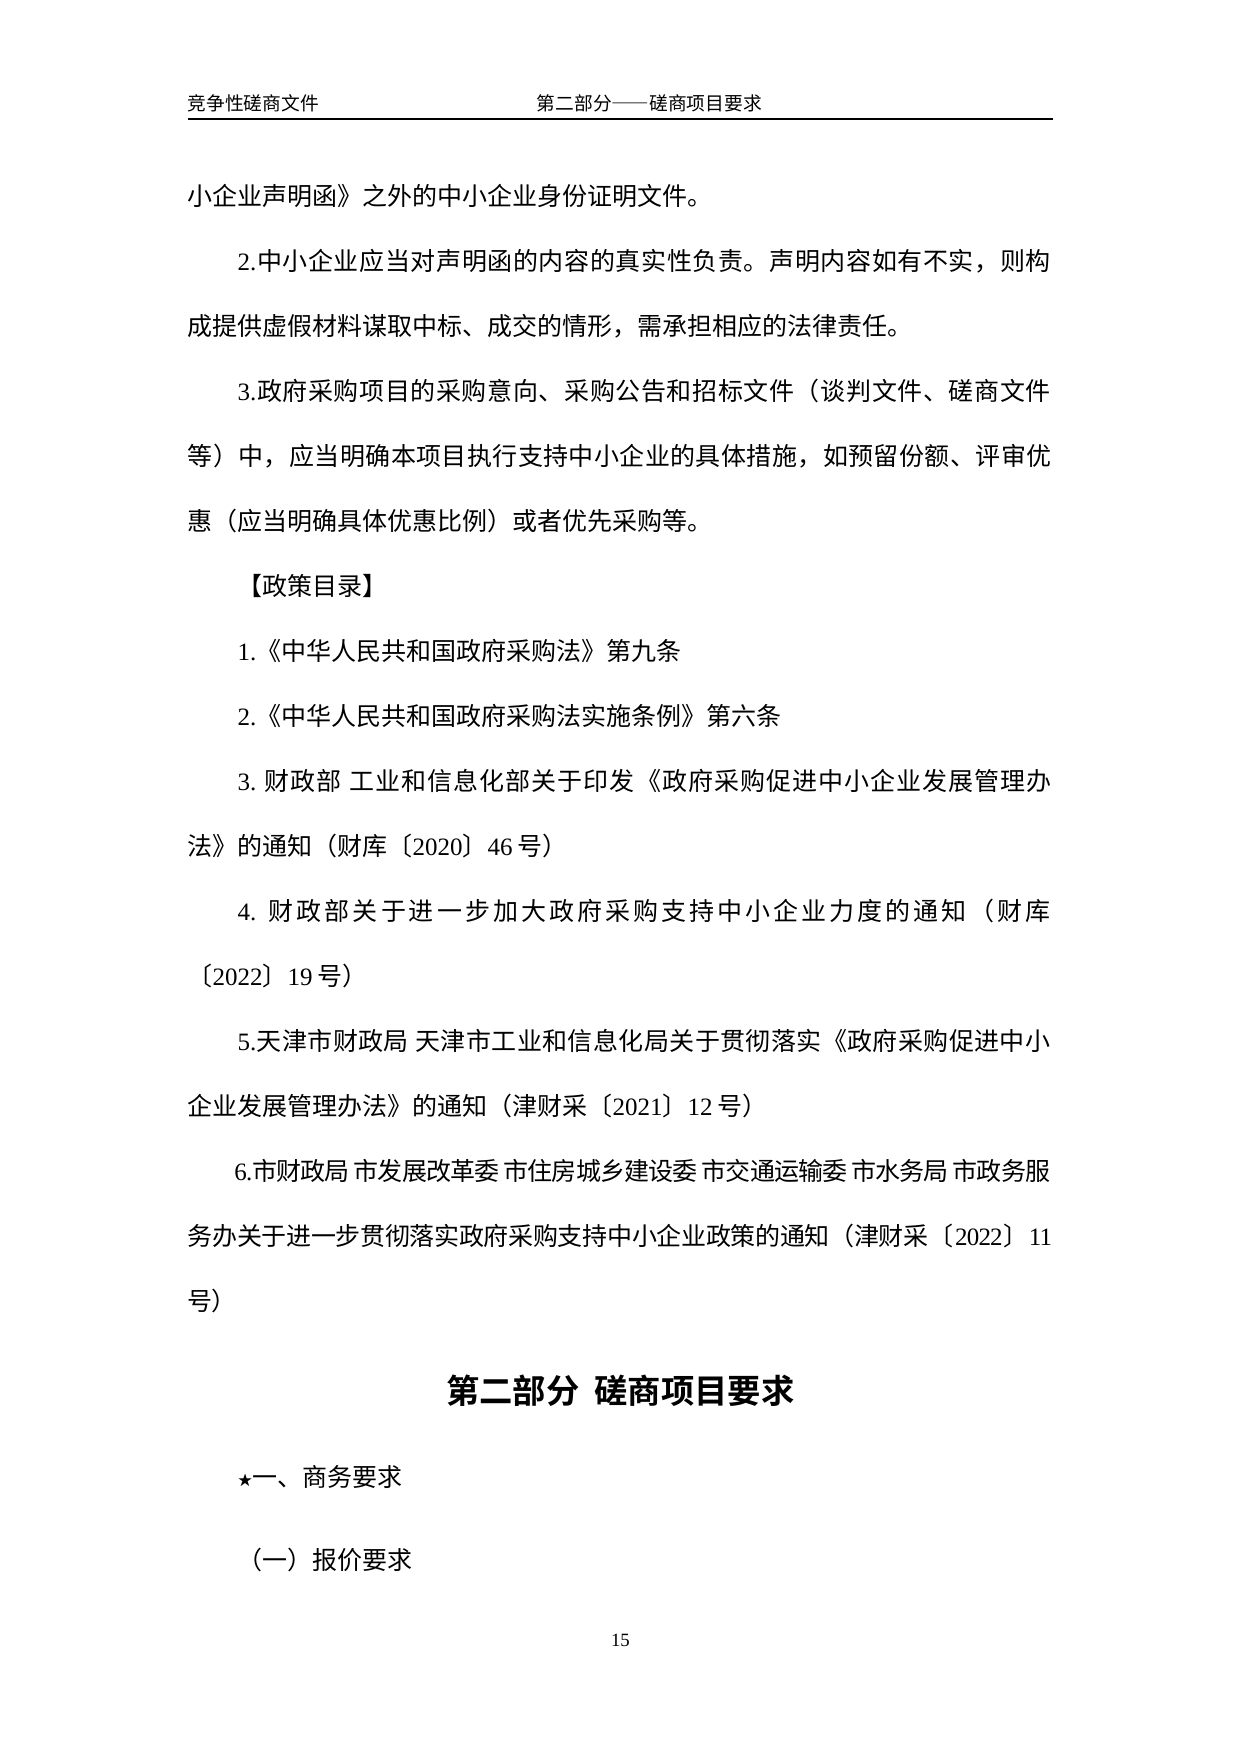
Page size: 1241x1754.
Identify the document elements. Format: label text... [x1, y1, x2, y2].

text （一）报价要求 [187, 1526, 1053, 1591]
text 2.《中华人民共和国政府采购法实施条例》第六条 [187, 682, 1053, 747]
text 5.天津市财政局 天津市工业和信息化局关于贯彻落实《政府采购促进中小企业发展管理办法》的通知（津财采〔2021〕12号） [187, 1007, 1053, 1137]
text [187, 162, 1053, 227]
text 1.《中华人民共和国政府采购法》第九条 [187, 617, 1053, 682]
text 【政策目录】 [187, 552, 1053, 617]
text 3.政府采购项目的采购意向、采购公告和招标文件（谈判文件、磋商文件等）中，应当明确本项目执行支持中小企业的具体措施，如预留份额、评审优惠（应当明确具体优惠比例）或者优先采购等。 [187, 357, 1053, 552]
subtitle 第二部分 磋商项目要求 [187, 1357, 1053, 1422]
text 4. 财政部关于进一步加大政府采购支持中小企业力度的通知（财库〔2022〕19号） [187, 877, 1053, 1007]
text 2.中小企业应当对声明函的内容的真实性负责。声明内容如有不实，则构成提供虚假材料谋取中标、成交的情形，需承担相应的法律责任。 [187, 227, 1053, 357]
text 6.市财政局 市发展改革委 市住房城乡建设委 市交通运输委 市水务局 市政务服务办关于进一步贯彻落实政府采购支持中小企业政策的通知（津财采〔2022〕11号） [187, 1137, 1053, 1332]
text ★一、商务要求 [187, 1443, 1053, 1508]
text 3. 财政部 工业和信息化部关于印发《政府采购促进中小企业发展管理办法》的通知（财库〔2020〕46号） [187, 747, 1053, 877]
